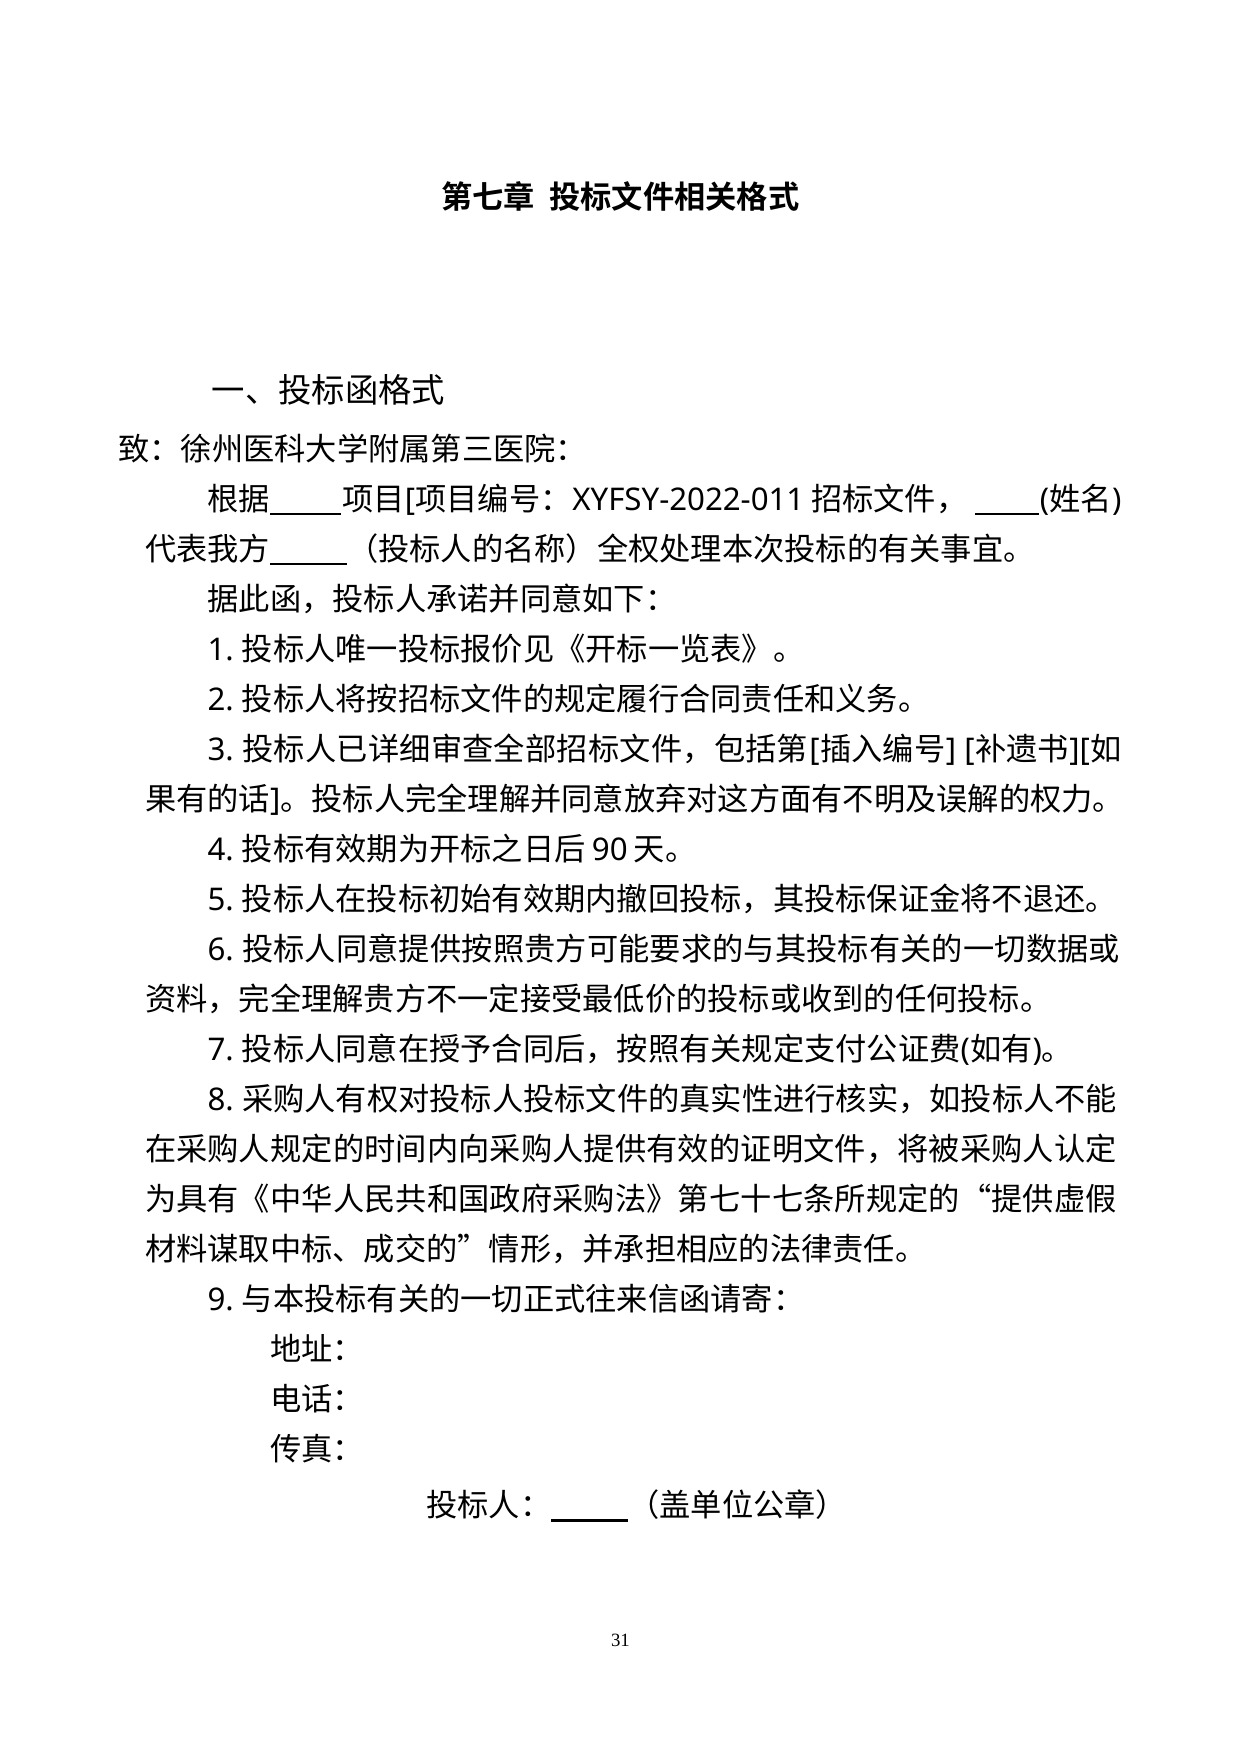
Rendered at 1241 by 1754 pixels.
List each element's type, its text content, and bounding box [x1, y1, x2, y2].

text 1. 投标人唯一投标报价见《开标一览表》。 [145, 621, 1121, 671]
text 致：徐州医科大学附属第三医院： [118, 421, 1122, 471]
text 投标人： （盖单位公章） [145, 1471, 1121, 1536]
text 6. 投标人同意提供按照贵方可能要求的与其投标有关的一切数据或资料，完全理解贵方不一定接受最低价的投标或收到的任何投标。 [145, 921, 1121, 1021]
text 4. 投标有效期为开标之日后90天。 [145, 821, 1121, 871]
text 根据 项目[项目编号：XYFSY-2022-011招标文件， (姓名)代表我方 （投标人的名称）全权处理本次投标的有关事宜。 [145, 471, 1121, 571]
text 据此函，投标人承诺并同意如下： [145, 571, 1121, 621]
text 2. 投标人将按招标文件的规定履行合同责任和义务。 [145, 671, 1121, 721]
text 8. 采购人有权对投标人投标文件的真实性进行核实，如投标人不能在采购人规定的时间内向采购人提供有效的证明文件，将被采购人认定为具有《中华人民共和国政府采购法》第七十七条所规定的“提供虚假材料谋取中标、成交的”情形，并承担相应的法律责任。 [145, 1071, 1119, 1271]
text 一、投标函格式 [145, 356, 1121, 421]
text 地址： [145, 1321, 1121, 1371]
subtitle 第七章 投标文件相关格式 [118, 162, 1122, 227]
text 3. 投标人已详细审查全部招标文件，包括第[插入编号] [补遗书][如果有的话]。投标人完全理解并同意放弃对这方面有不明及误解的权力。 [145, 721, 1121, 821]
text 电话： [145, 1371, 1121, 1421]
text 9. 与本投标有关的一切正式往来信函请寄： [145, 1271, 1121, 1321]
text 传真： [145, 1421, 1121, 1471]
text 5. 投标人在投标初始有效期内撤回投标，其投标保证金将不退还。 [145, 871, 1121, 921]
text 7. 投标人同意在授予合同后，按照有关规定支付公证费(如有)。 [145, 1021, 1121, 1071]
